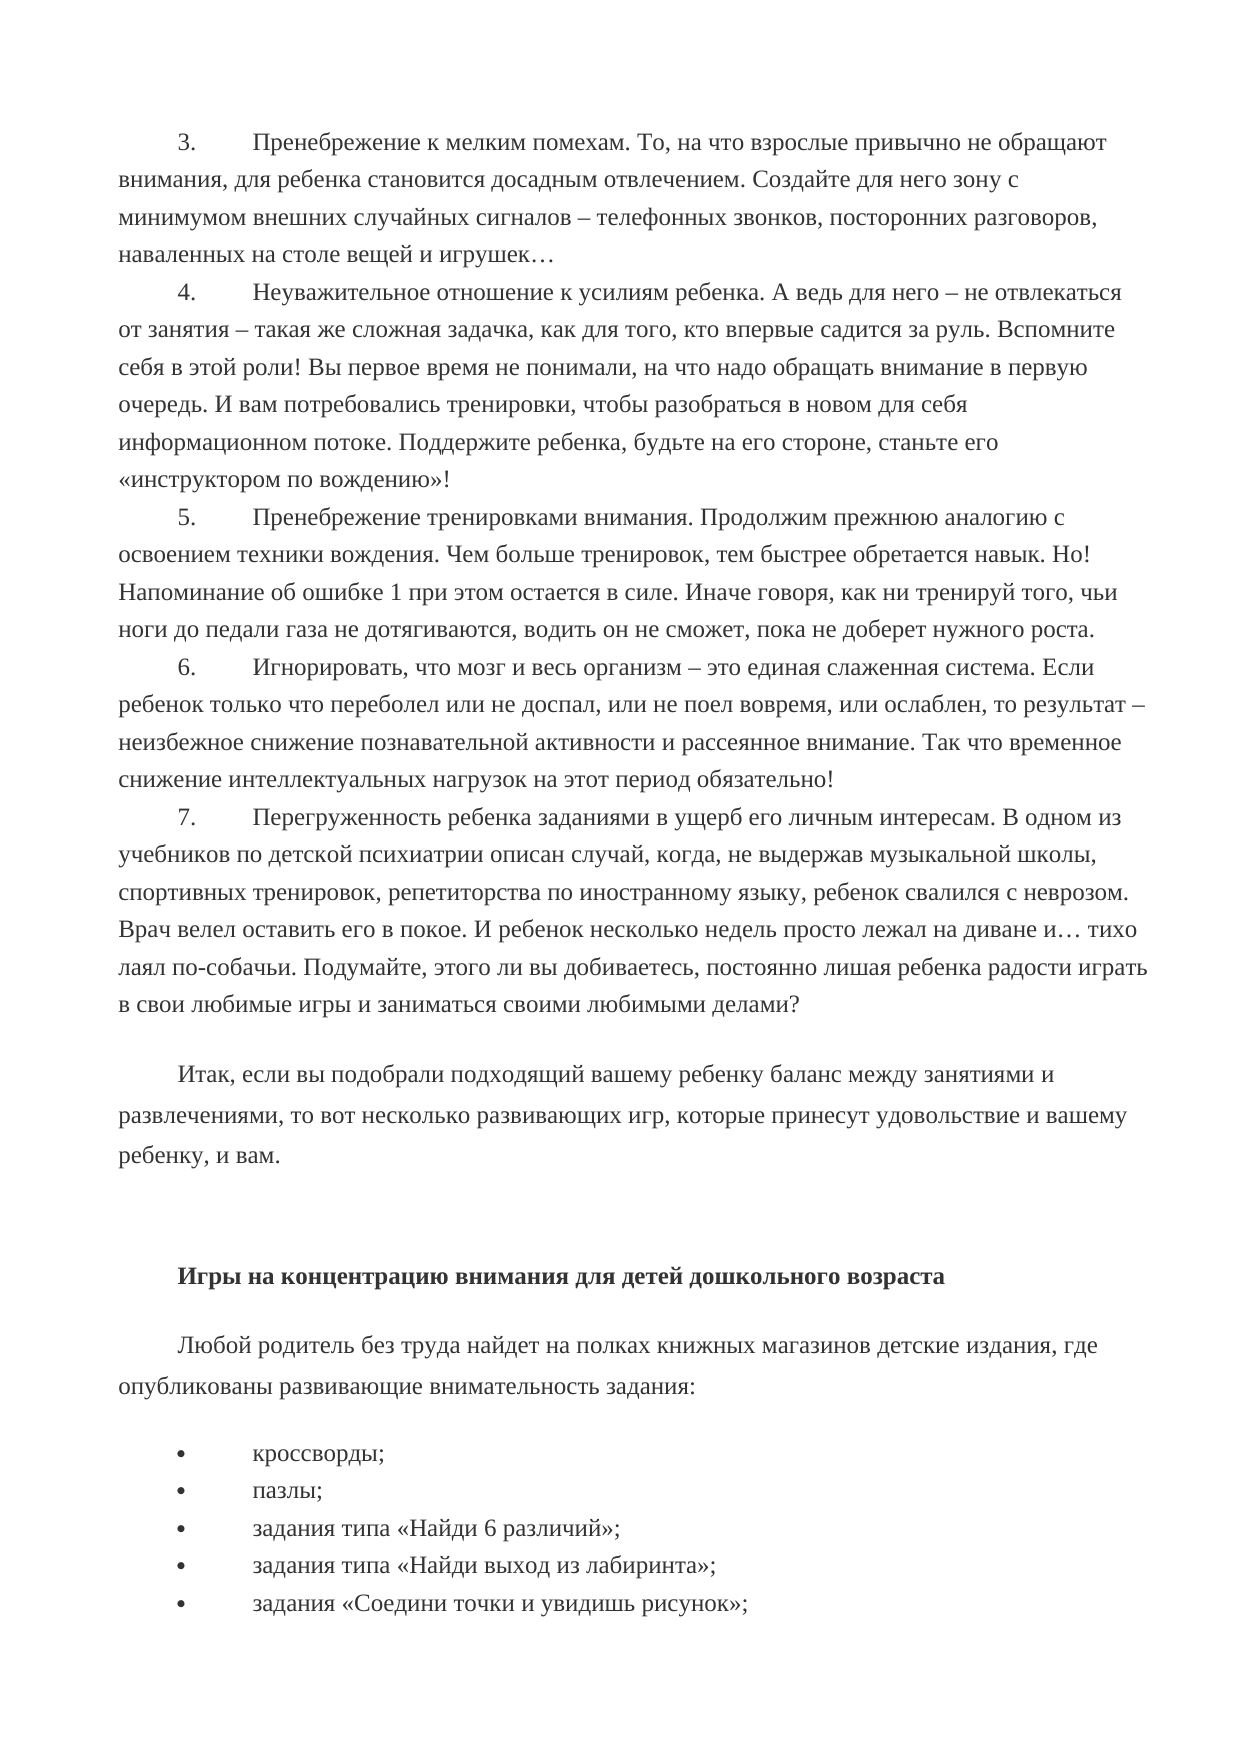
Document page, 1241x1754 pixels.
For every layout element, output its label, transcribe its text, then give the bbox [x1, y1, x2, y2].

text Итак, если вы подобрали подходящий вашему ребенку баланс между занятиями и развлечениями, то вот несколько развивающих игр, которые принесут удовольствие и вашему ребенку, и вам. [118, 1047, 1152, 1169]
text Любой родитель без труда найдет на полках книжных магазинов детские издания, где опубликованы развивающие внимательность задания: [118, 1319, 1152, 1400]
list пазлы; [118, 1467, 1152, 1504]
list задания «Соедини точки и увидишь рисунок»; [118, 1579, 1152, 1617]
list Игнорировать, что мозг и весь организм – это единая слаженная система. Если ребенок только что переболел или не доспал, или не поел вовремя, или ослаблен, то результат – неизбежное снижение познавательной активности и рассеянное внимание. Так что временное снижение интеллектуальных нагрузок на этот период обязательно! [118, 643, 1152, 793]
list Неуважительное отношение к усилиям ребенка. А ведь для него – не отвлекаться от занятия – такая же сложная задачка, как для того, кто впервые садится за руль. Вспомните себя в этой роли! Вы первое время не понимали, на что надо обращать внимание в первую очередь. И вам потребовались тренировки, чтобы разобраться в новом для себя информационном потоке. Поддержите ребенка, будьте на его стороне, станьте его «инструктором по вождению»! [118, 268, 1152, 493]
list Пренебрежение к мелким помехам. То, на что взрослые привычно не обращают внимания, для ребенка становится досадным отвлечением. Создайте для него зону с минимумом внешних случайных сигналов – телефонных звонков, посторонних разговоров, наваленных на столе вещей и игрушек… [118, 118, 1152, 268]
text Игры на концентрацию внимания для детей дошкольного возраста [118, 1249, 1152, 1289]
list кроссворды; [118, 1429, 1152, 1467]
list задания типа «Найди выход из лабиринта»; [118, 1542, 1152, 1579]
list Пренебрежение тренировками внимания. Продолжим прежнюю аналогию с освоением техники вождения. Чем больше тренировок, тем быстрее обретается навык. Но! Напоминание об ошибке 1 при этом остается в силе. Иначе говоря, как ни тренируй того, чьи ноги до педали газа не дотягиваются, водить он не сможет, пока не доберет нужного роста. [118, 493, 1152, 643]
list задания типа «Найди 6 различий»; [118, 1504, 1152, 1542]
list Перегруженность ребенка заданиями в ущерб его личным интересам. В одном из учебников по детской психиатрии описан случай, когда, не выдержав музыкальной школы, спортивных тренировок, репетиторства по иностранному языку, ребенок свалился с неврозом. Врач велел оставить его в покое. И ребенок несколько недель просто лежал на диване и… тихо лаял по-собачьи. Подумайте, этого ли вы добиваетесь, постоянно лишая ребенка радости играть в свои любимые игры и заниматься своими любимыми делами? [118, 793, 1152, 1018]
